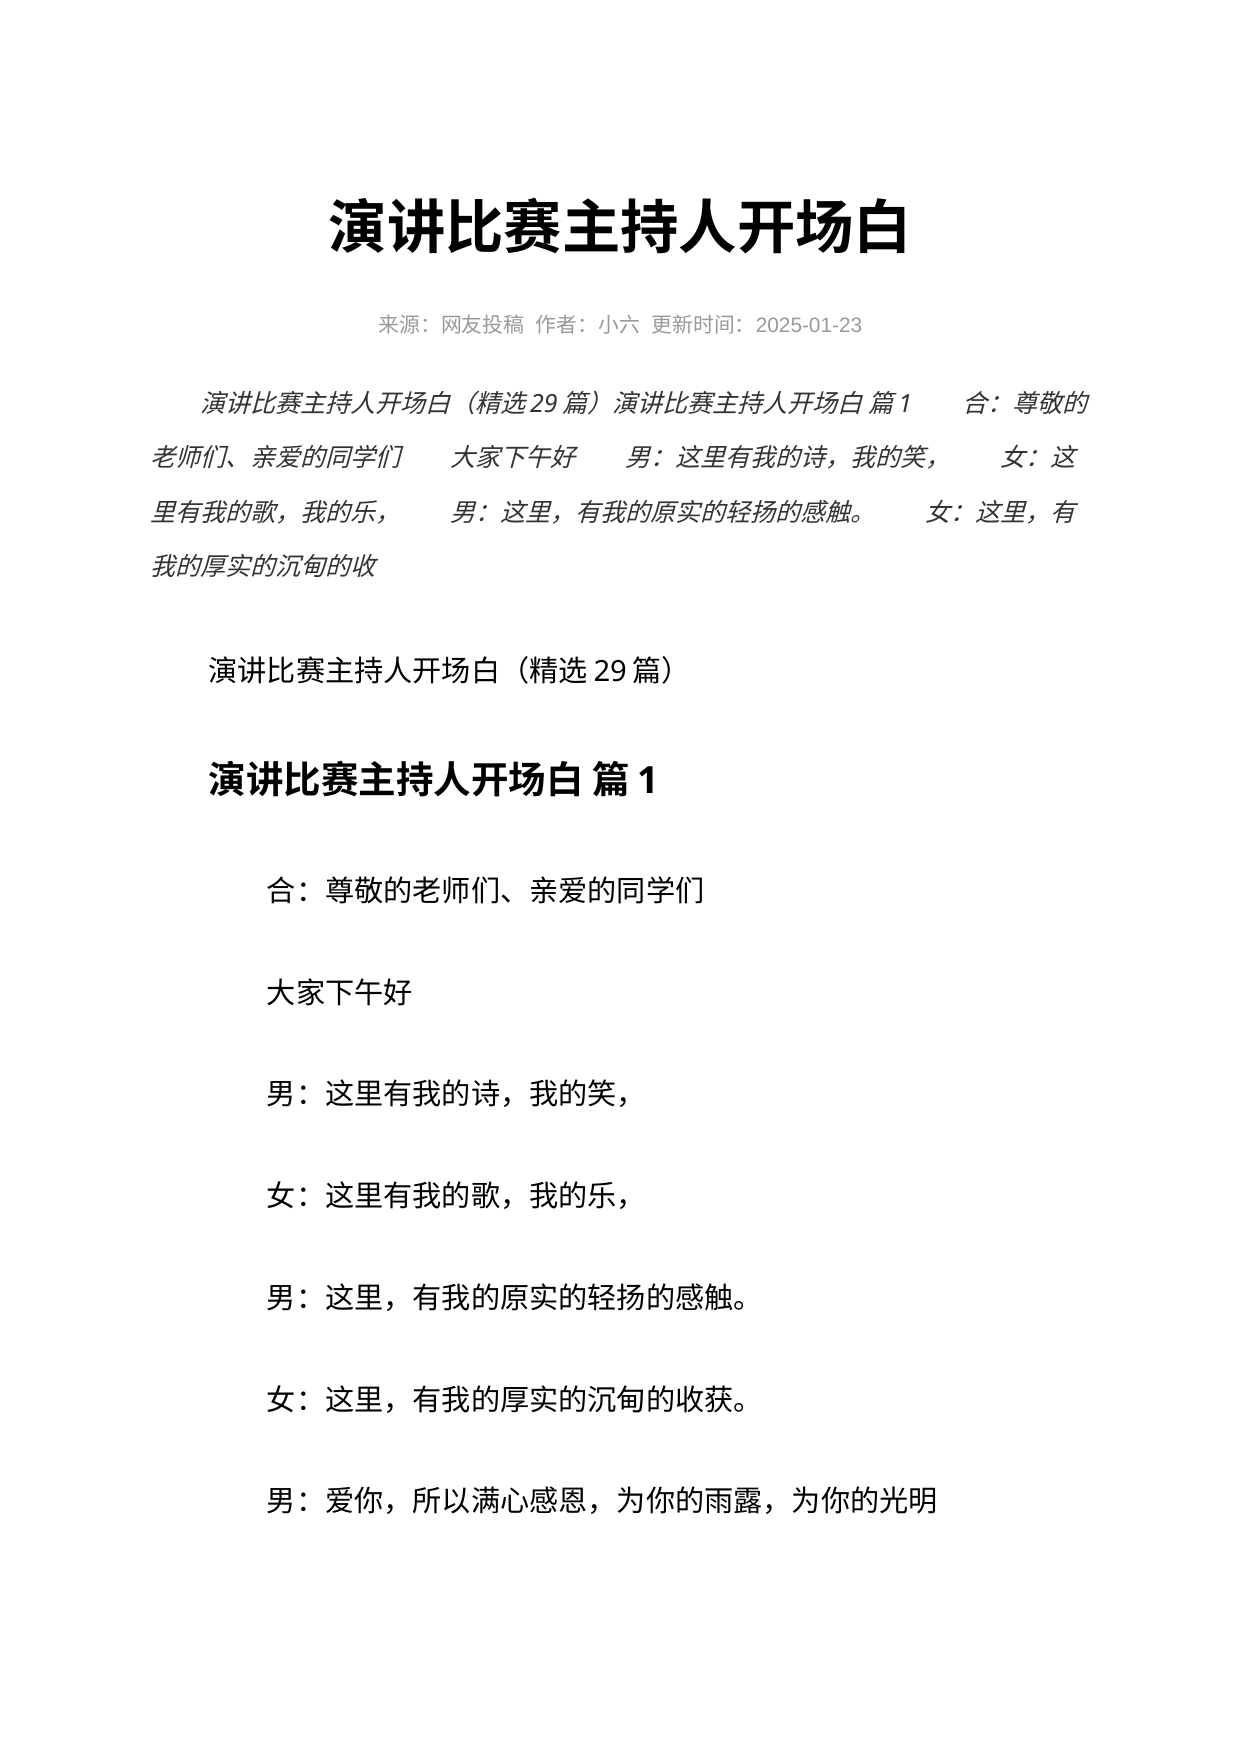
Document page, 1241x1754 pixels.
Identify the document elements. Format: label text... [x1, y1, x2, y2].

text 女：这里，有我的厚实的沉甸的收获。 [150, 1376, 1090, 1418]
text 演讲比赛主持人开场白（精选29篇） [150, 648, 1090, 690]
text 男：这里有我的诗，我的笑， [150, 1071, 1090, 1113]
text 演讲比赛主持人开场白（精选29篇）演讲比赛主持人开场白 篇1 合：尊敬的老师们、亲爱的同学们 大家下午好 男：这里有我的诗，我的笑， 女：这里有我的歌，我的乐， 男：这里，有我的原实的轻扬的感触。 女：这里，有我的厚实的沉甸的收 [150, 383, 1090, 583]
text 男：这里，有我的原实的轻扬的感触。 [150, 1274, 1090, 1317]
text 来源：网友投稿 作者：小六 更新时间：2025-01-23 [150, 313, 1090, 337]
text 女：这里有我的歌，我的乐， [150, 1173, 1090, 1215]
text 男：爱你，所以满心感恩，为你的雨露，为你的光明 [150, 1478, 1090, 1520]
text 大家下午好 [150, 969, 1090, 1011]
text 演讲比赛主持人开场白 篇1 [150, 750, 1090, 804]
text 合：尊敬的老师们、亲爱的同学们 [150, 867, 1090, 910]
subtitle 演讲比赛主持人开场白 [150, 181, 1090, 266]
